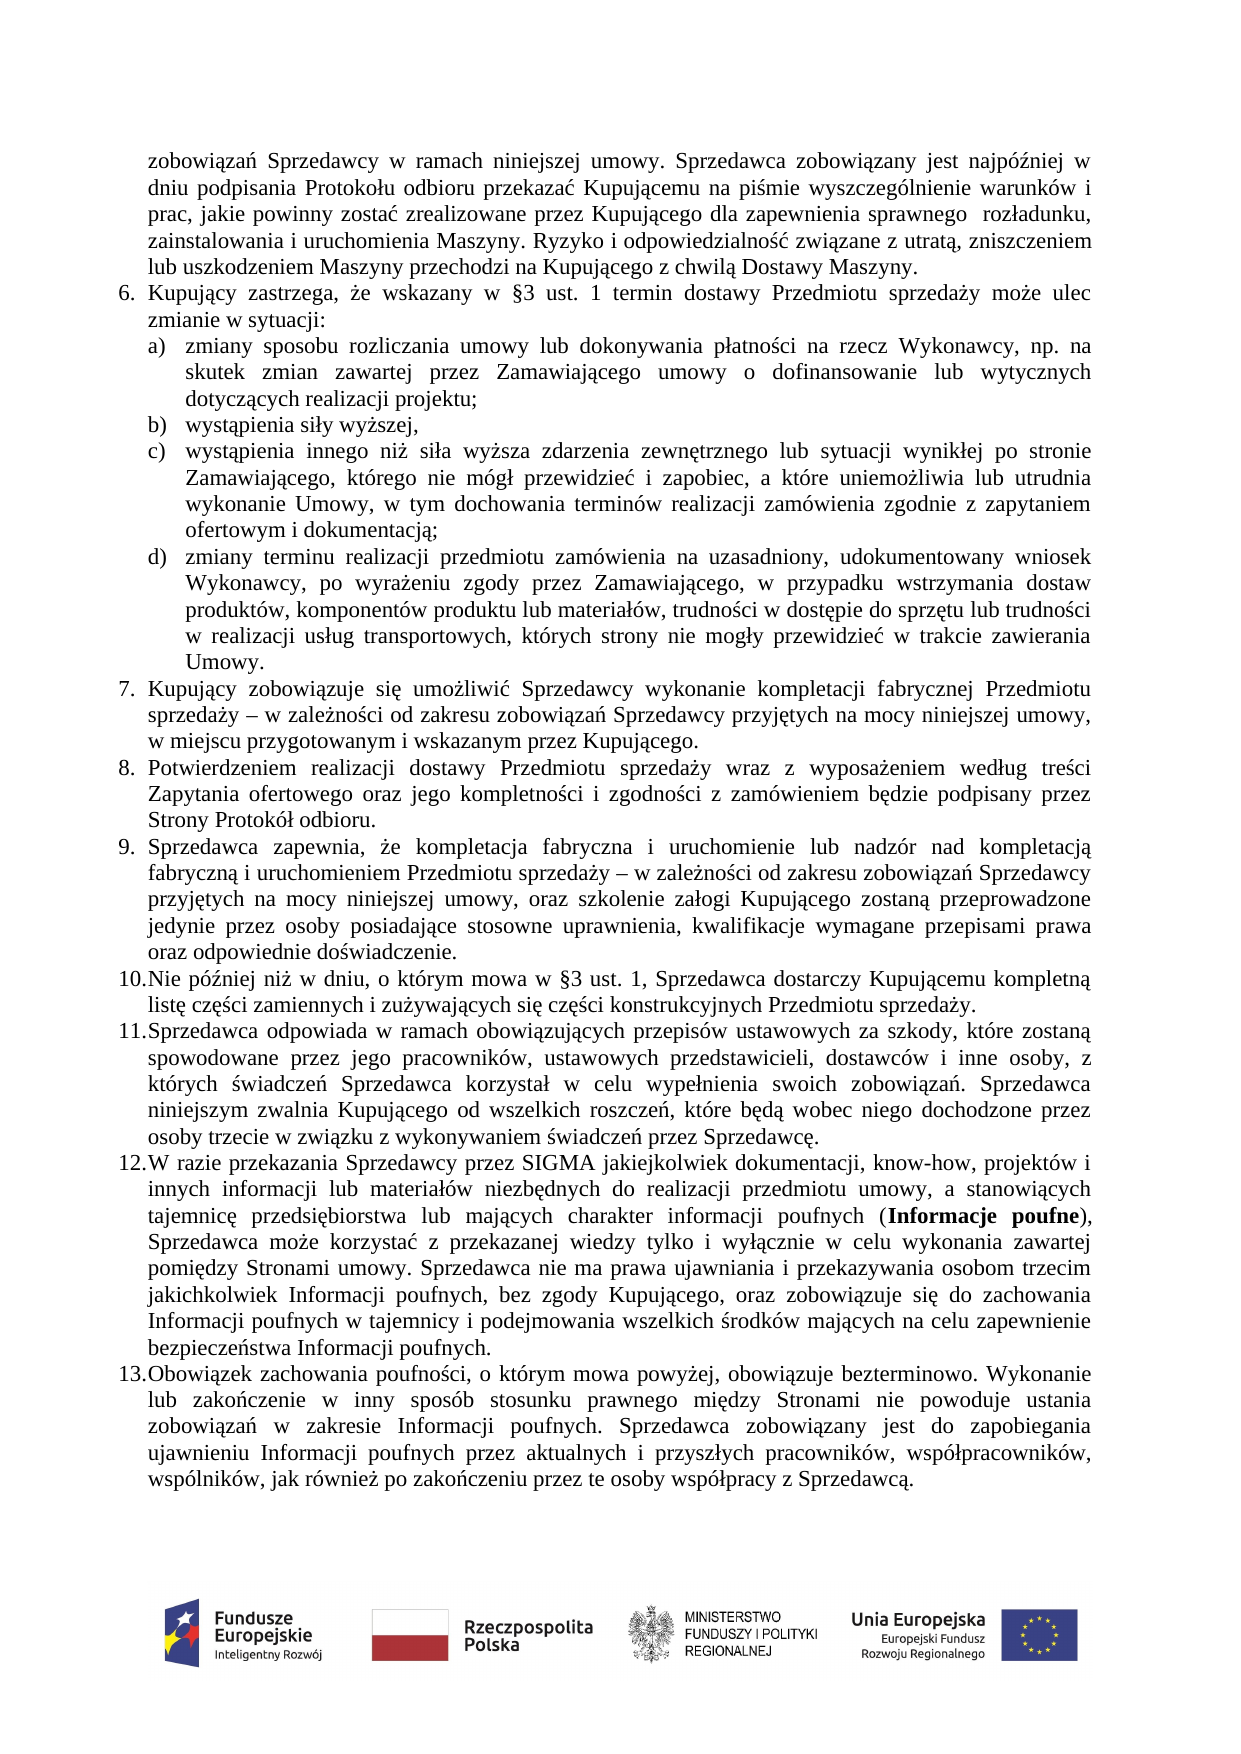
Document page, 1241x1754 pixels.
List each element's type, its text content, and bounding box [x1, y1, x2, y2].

list zmiany sposobu rozliczania umowy lub dokonywania płatności na rzecz Wykonawcy, np. na skutek zmian zawartej przez Zamawiającego umowy o dofinansowanie lub wytycznych dotyczących realizacji projektu; [148, 332, 1093, 411]
list Obowiązek zachowania poufności, o którym mowa powyżej, obowiązuje bezterminowo. Wykonanie lub zakończenie w inny sposób stosunku prawnego między Stronami nie powoduje ustania zobowiązań w zakresie Informacji poufnych. Sprzedawca zobowiązany jest do zapobiegania ujawnieniu Informacji poufnych przez aktualnych i przyszłych pracowników, współpracowników, wspólników, jak również po zakończeniu przez te osoby współpracy z Sprzedawcą. [118, 1360, 1093, 1492]
list Nie później niż w dniu, o którym mowa w §3 ust. 1, Sprzedawca dostarczy Kupującemu kompletną listę części zamiennych i zużywających się części konstrukcyjnych Przedmiotu sprzedaży. [118, 964, 1093, 1017]
list Potwierdzeniem realizacji dostawy Przedmiotu sprzedaży wraz z wyposażeniem według treści Zapytania ofertowego oraz jego kompletności i zgodności z zamówieniem będzie podpisany przez Strony Protokół odbioru. [118, 754, 1093, 833]
list wystąpienia innego niż siła wyższa zdarzenia zewnętrznego lub sytuacji wynikłej po stronie Zamawiającego, którego nie mógł przewidzieć i zapobiec, a które uniemożliwia lub utrudnia wykonanie Umowy, w tym dochowania terminów realizacji zamówienia zgodnie z zapytaniem ofertowym i dokumentacją; [148, 437, 1093, 543]
list Sprzedawca odpowiada w ramach obowiązujących przepisów ustawowych za szkody, które zostaną spowodowane przez jego pracowników, ustawowych przedstawicieli, dostawców i inne osoby, z których świadczeń Sprzedawca korzystał w celu wypełnienia swoich zobowiązań. Sprzedawca niniejszym zwalnia Kupującego od wszelkich roszczeń, które będą wobec niego dochodzone przez osoby trzecie w związku z wykonywaniem świadczeń przez Sprzedawcę. [118, 1017, 1093, 1149]
list W razie przekazania Sprzedawcy przez SIGMA jakiejkolwiek dokumentacji, know-how, projektów i innych informacji lub materiałów niezbędnych do realizacji przedmiotu umowy, a stanowiących tajemnicę przedsiębiorstwa lub mających charakter informacji poufnych (Informacje poufne), Sprzedawca może korzystać z przekazanej wiedzy tylko i wyłącznie w celu wykonania zawartej pomiędzy Stronami umowy. Sprzedawca nie ma prawa ujawniania i przekazywania osobom trzecim jakichkolwiek Informacji poufnych, bez zgody Kupującego, oraz zobowiązuje się do zachowania Informacji poufnych w tajemnicy i podejmowania wszelkich środków mających na celu zapewnienie bezpieczeństwa Informacji poufnych. [118, 1149, 1093, 1360]
list zmiany terminu realizacji przedmiotu zamówienia na uzasadniony, udokumentowany wniosek Wykonawcy, po wyrażeniu zgody przez Zamawiającego, w przypadku wstrzymania dostaw produktów, komponentów produktu lub materiałów, trudności w dostępie do sprzętu lub trudności w realizacji usług transportowych, których strony nie mogły przewidzieć w trakcie zawierania Umowy. [148, 543, 1093, 675]
picture [147, 1581, 1093, 1681]
list Sprzedawca zapewnia, że kompletacja fabryczna i uruchomienie lub nadzór nad kompletacją fabryczną i uruchomieniem Przedmiotu sprzedaży – w zależności od zakresu zobowiązań Sprzedawcy przyjętych na mocy niniejszej umowy, oraz szkolenie załogi Kupującego zostaną przeprowadzone jedynie przez osoby posiadające stosowne uprawnienia, kwalifikacje wymagane przepisami prawa oraz odpowiednie doświadczenie. [118, 833, 1093, 964]
list Kupujący zobowiązuje się umożliwić Sprzedawcy wykonanie kompletacji fabrycznej Przedmiotu sprzedaży – w zależności od zakresu zobowiązań Sprzedawcy przyjętych na mocy niniejszej umowy, w miejscu przygotowanym i wskazanym przez Kupującego. [118, 675, 1093, 754]
list Kupujący zastrzega, że wskazany w §3 ust. 1 termin dostawy Przedmiotu sprzedaży może ulec zmianie w sytuacji: [118, 279, 1093, 332]
list wystąpienia siły wyższej, [148, 411, 1093, 437]
